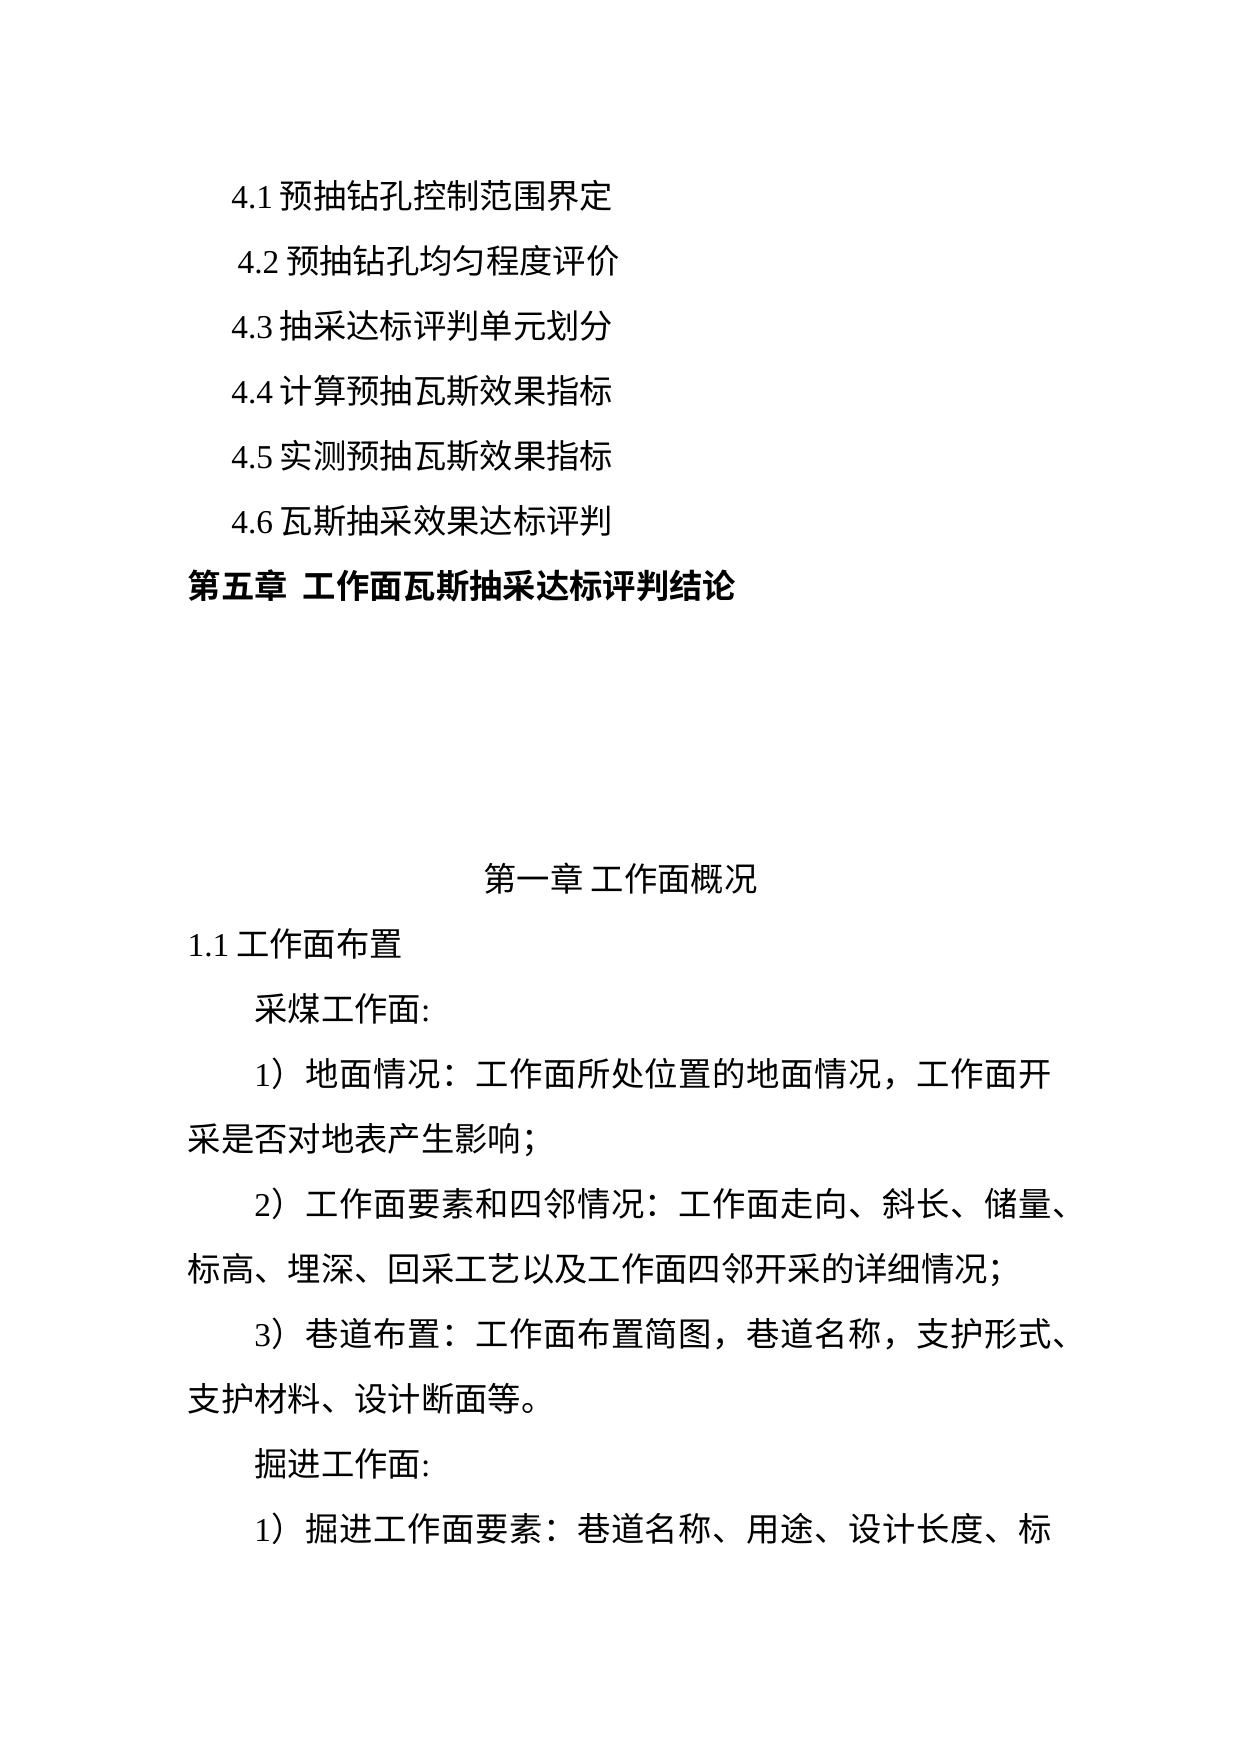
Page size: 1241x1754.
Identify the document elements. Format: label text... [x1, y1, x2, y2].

text 4.4计算预抽瓦斯效果指标 [231, 357, 1053, 422]
text 第一章 工作面概况 [187, 844, 1053, 909]
text 4.6瓦斯抽采效果达标评判 [231, 487, 1053, 552]
text 1）地面情况：工作面所处位置的地面情况，工作面开采是否对地表产生影响； [187, 1039, 1053, 1169]
text 2）工作面要素和四邻情况：工作面走向、斜长、储量、标高、埋深、回采工艺以及工作面四邻开采的详细情况； [187, 1169, 1053, 1299]
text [187, 1494, 1053, 1559]
text 第五章 工作面瓦斯抽采达标评判结论 [187, 552, 1053, 617]
text 1.1工作面布置 [187, 909, 1053, 974]
text 4.1预抽钻孔控制范围界定 [231, 162, 1053, 227]
text 3）巷道布置：工作面布置简图，巷道名称，支护形式、支护材料、设计断面等。 [187, 1299, 1053, 1429]
text 采煤工作面: [187, 974, 1053, 1039]
text 4.3抽采达标评判单元划分 [231, 292, 1053, 357]
text 4.5实测预抽瓦斯效果指标 [231, 422, 1053, 487]
text 掘进工作面: [187, 1429, 1053, 1494]
text 4.2预抽钻孔均匀程度评价 [187, 227, 1053, 292]
